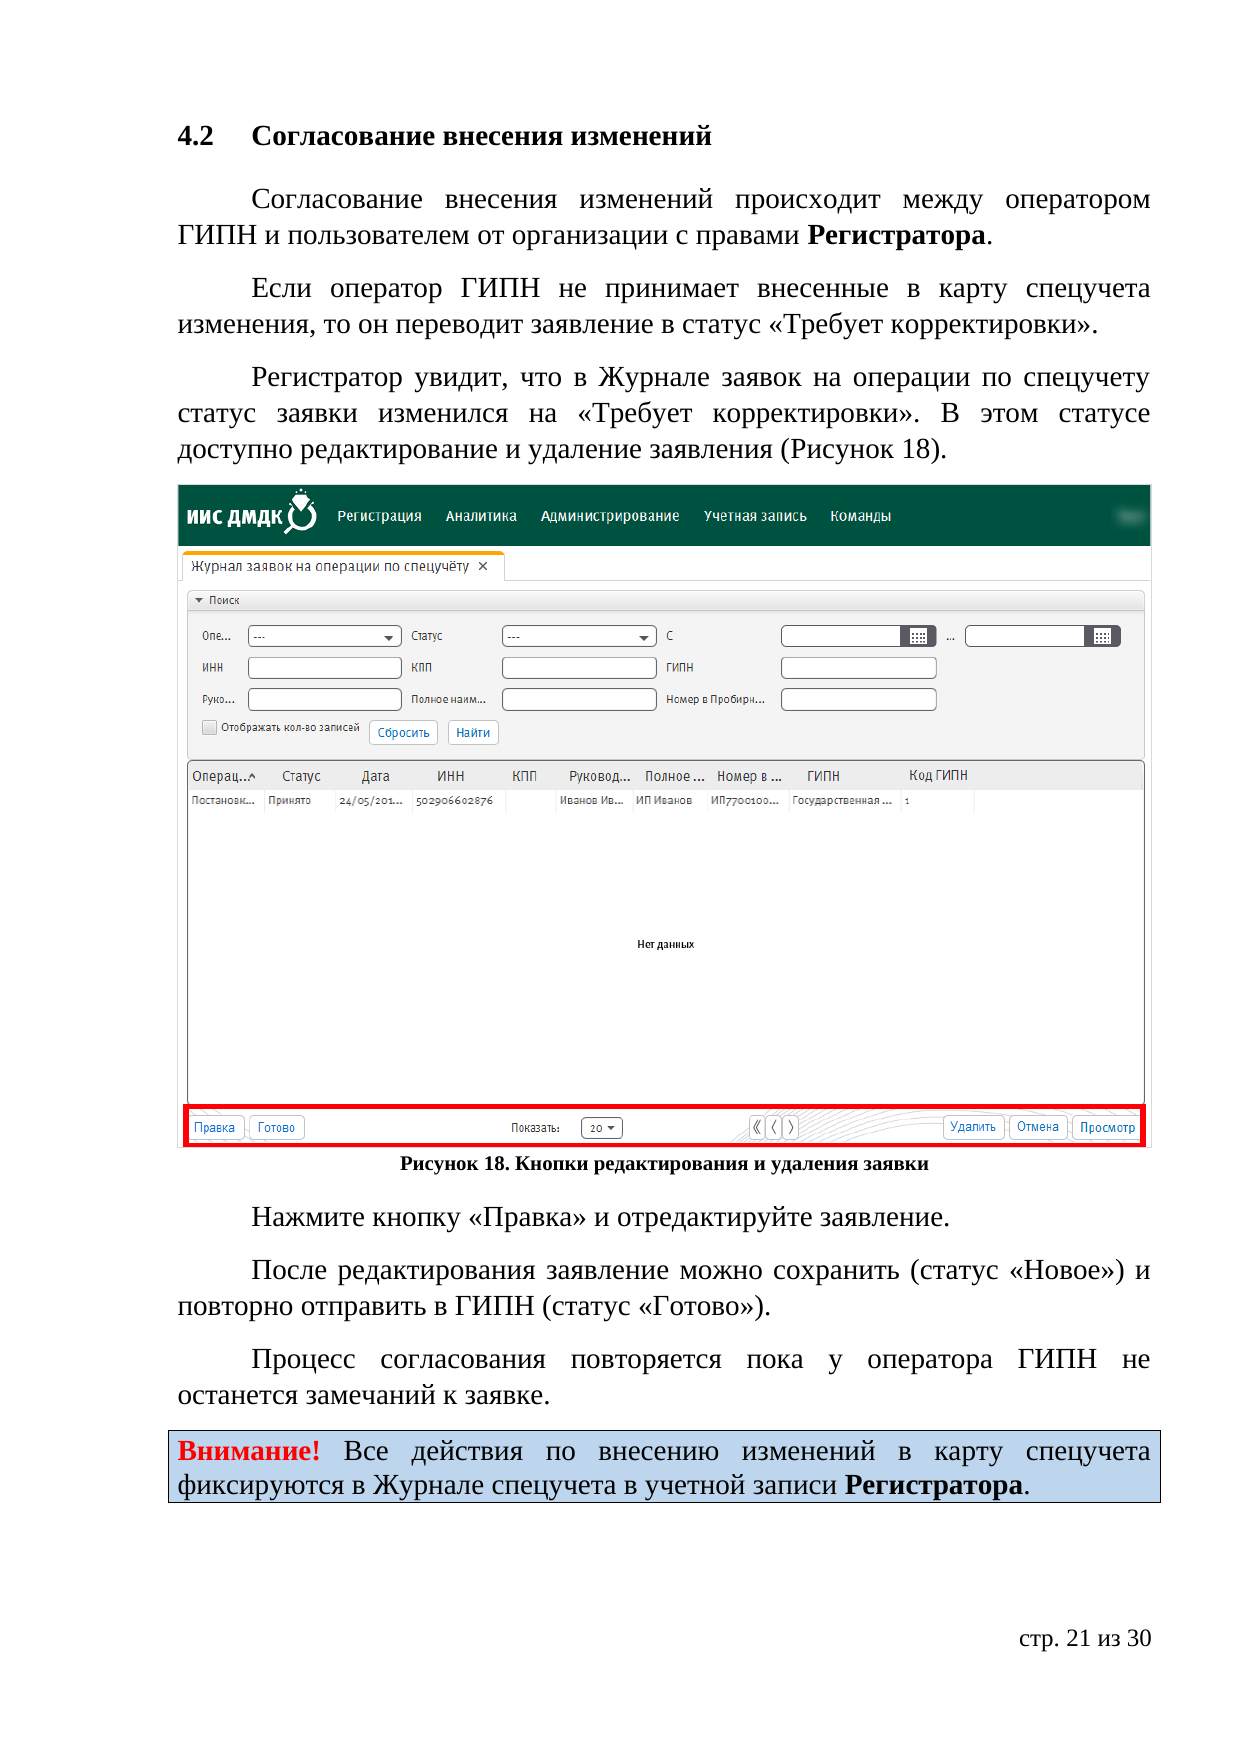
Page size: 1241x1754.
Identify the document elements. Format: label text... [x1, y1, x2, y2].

text Процесс согласования повторяется пока у оператора ГИПН не останется замечаний к заявке. [177, 1341, 1152, 1411]
picture [178, 485, 1151, 1147]
text Нажмите кнопку «Правка» и отредактируйте заявление. [177, 1199, 1152, 1233]
text Если оператор ГИПН не принимает внесенные в карту спецучета изменения, то он переводит заявление в статус «Требует корректировки». [177, 270, 1152, 339]
subtitle Согласование внесения изменений [162, 118, 1152, 152]
text После редактирования заявление можно сохранить (статус «Новое») и повторно отправить в ГИПН (статус «Готово»). [177, 1252, 1152, 1322]
text Согласование внесения изменений происходит между оператором ГИПН и пользователем от организации с правами Регистратора. [177, 181, 1152, 251]
text Регистратор увидит, что в Журнале заявок на операции по спецучету статус заявки изменился на «Требует корректировки». В этом статусе доступно редактирование и удаление заявления (Рисунок 18). [177, 359, 1152, 465]
text Внимание! Все действия по внесению изменений в карту спецучета фиксируются в Журнале спецучета в учетной записи Регистратора. [169, 1431, 1160, 1502]
